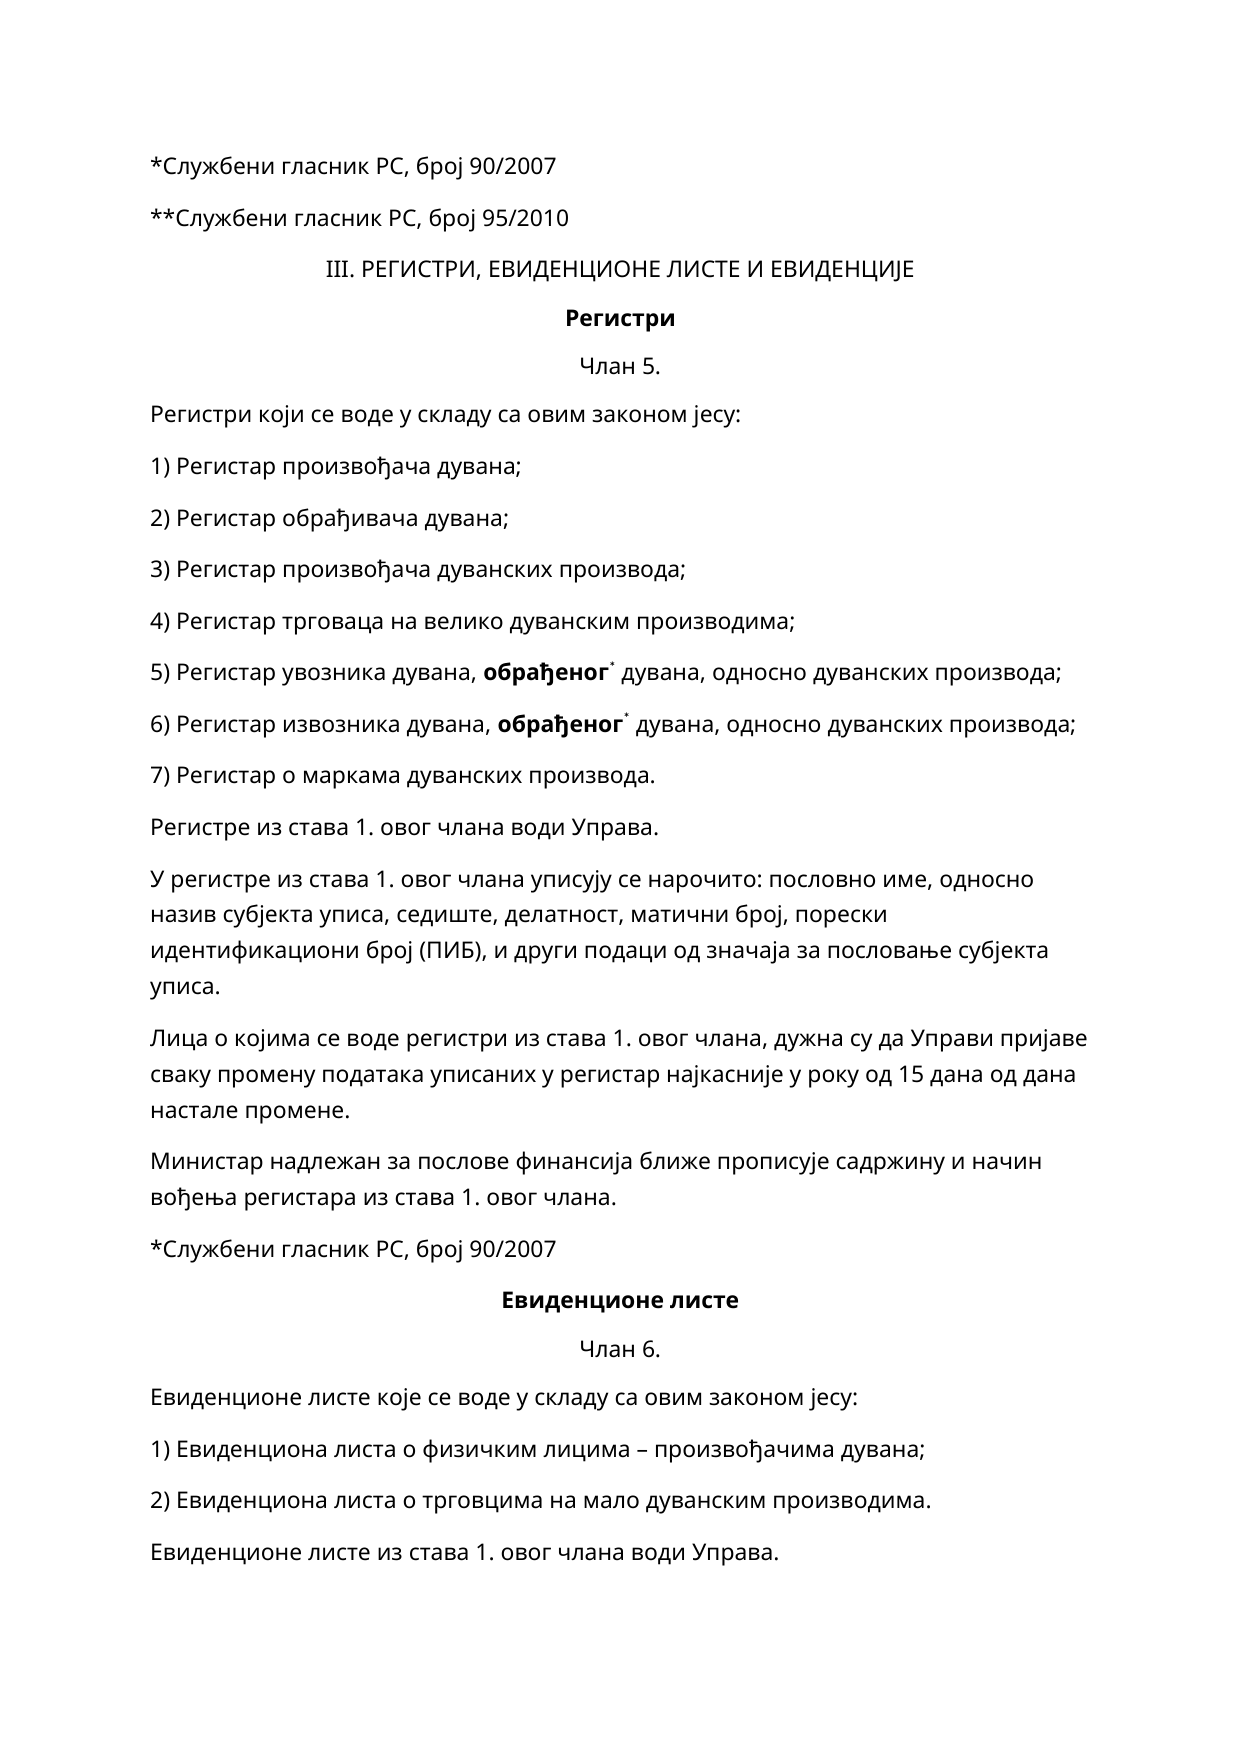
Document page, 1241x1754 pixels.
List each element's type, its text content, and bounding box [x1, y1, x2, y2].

text 3) Регистар произвођача дуванских производа; [150, 553, 1090, 584]
text Евиденционе листе из става 1. овог члана води Управа. [150, 1536, 1090, 1567]
text 6) Регистар извозника дувана, обрађеног* дувана, односно дуванских производа; [150, 708, 1090, 739]
text Регистри [150, 302, 1090, 333]
text Евиденционе листе [150, 1284, 1090, 1316]
text Евиденционе листе које се воде у складу са овим законом јесу: [150, 1381, 1090, 1412]
text 7) Регистар о маркама дуванских производа. [150, 759, 1090, 791]
text 4) Регистар трговаца на велико дуванским производима; [150, 605, 1090, 636]
text Регистре из става 1. овог члана води Управа. [150, 811, 1090, 842]
text 1) Регистар произвођача дувана; [150, 450, 1090, 481]
text Регистри који се воде у складу са овим законом јесу: [150, 398, 1090, 430]
text Министар надлежан за послове финансија ближе прописује садржину и начин вођења регистара из става 1. овог члана. [150, 1145, 1090, 1212]
text *Службени гласник РС, број 90/2007 [150, 1233, 1090, 1264]
text Лица о којима се воде регистри из става 1. овог члана, дужна су да Управи пријаве сваку промену података уписаних у регистар најкасније у року од 15 дана од дана настале промене. [150, 1022, 1090, 1125]
text Члан 6. [150, 1333, 1090, 1364]
text **Службени гласник РС, број 95/2010 [150, 202, 1090, 233]
text III. РЕГИСТРИ, ЕВИДЕНЦИОНЕ ЛИСТЕ И ЕВИДЕНЦИЈЕ [150, 253, 1090, 284]
text 5) Регистар увозника дувана, обрађеног* дувана, односно дуванских производа; [150, 656, 1090, 687]
text У регистре из става 1. овог члана уписују се нарочито: пословно име, односно назив субјекта уписа, седиште, делатност, матични број, порески идентификациони број (ПИБ), и други подаци од значаја за пословање субјекта уписа. [150, 862, 1090, 1002]
text *Службени гласник РС, број 90/2007 [150, 150, 1090, 181]
text Члан 5. [150, 350, 1090, 381]
text 2) Евиденциона листа о трговцима на мало дуванским производима. [150, 1484, 1090, 1516]
text 2) Регистар обрађивача дувана; [150, 502, 1090, 533]
text 1) Евиденциона листа о физичким лицима – произвођачима дувана; [150, 1433, 1090, 1464]
